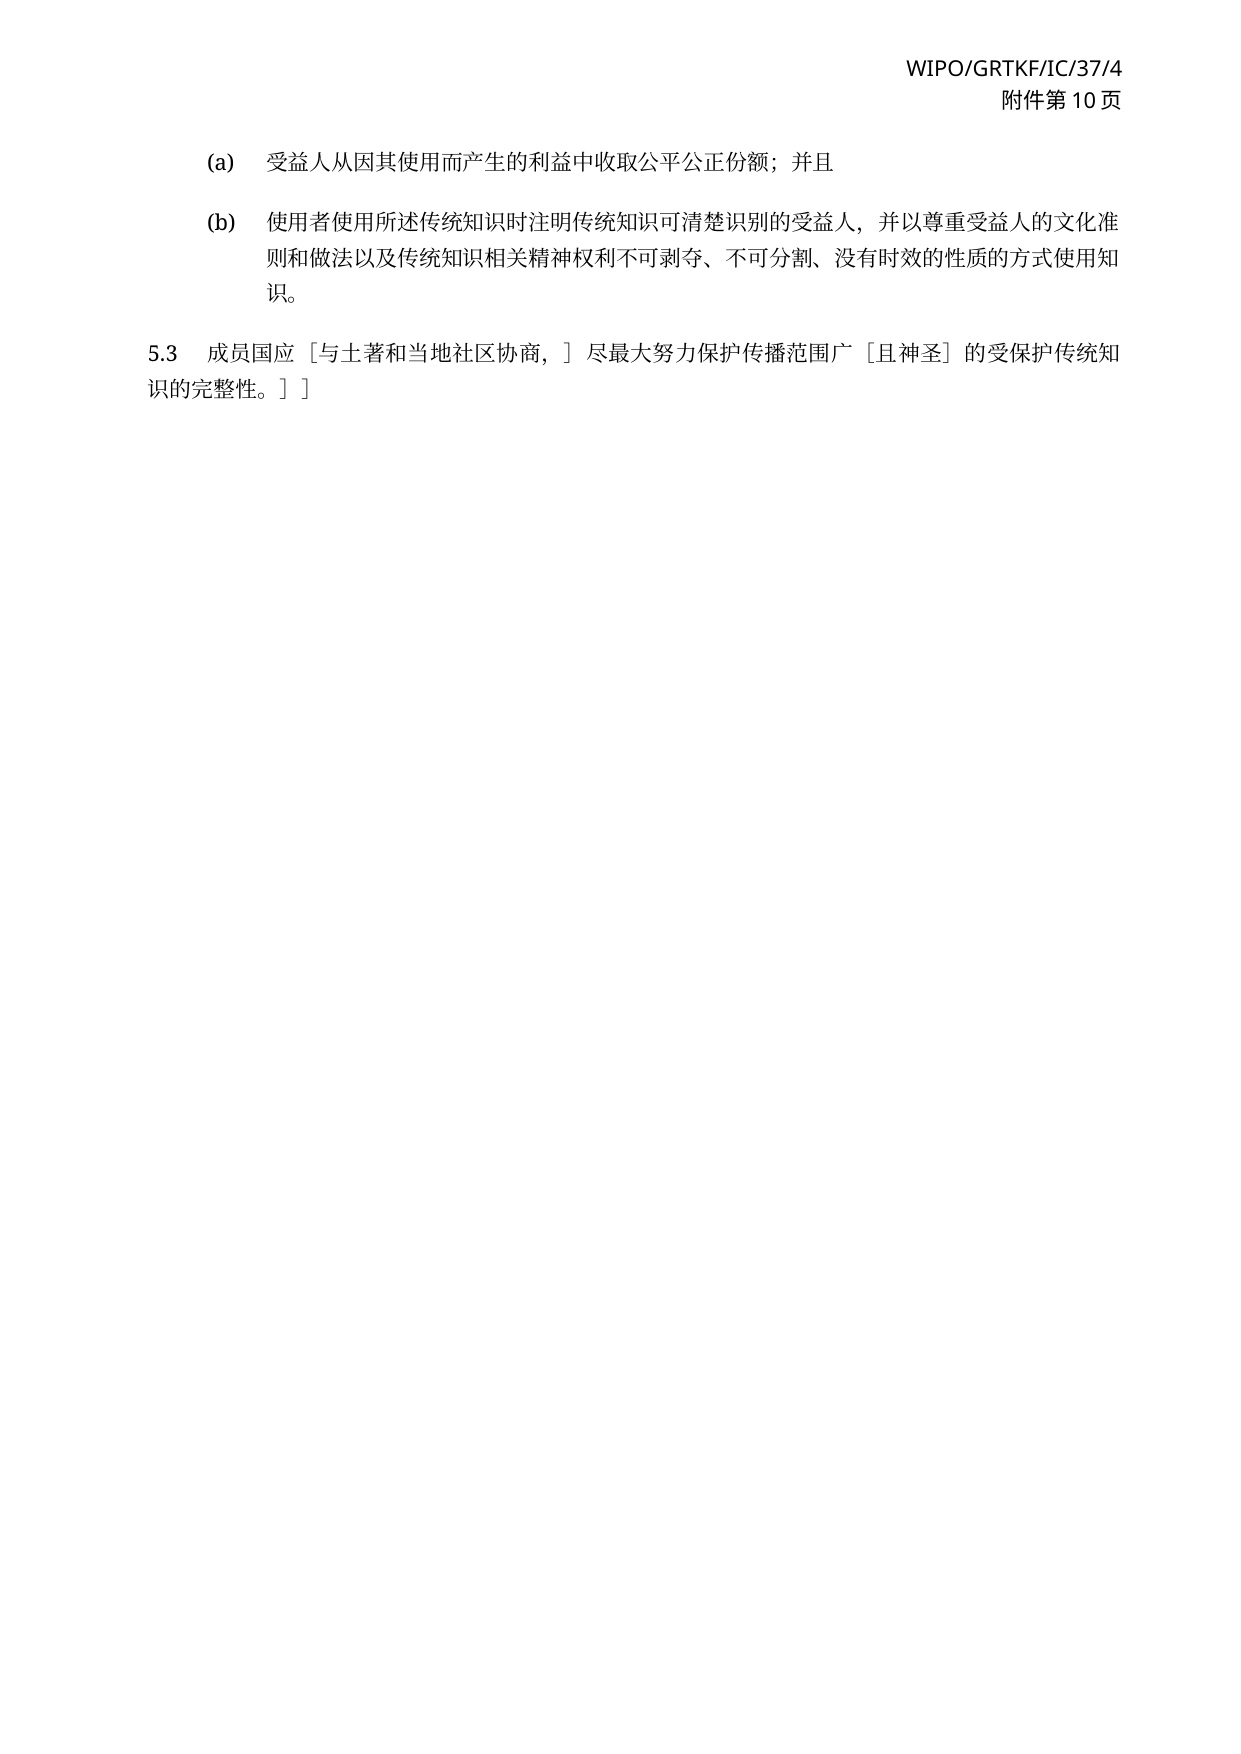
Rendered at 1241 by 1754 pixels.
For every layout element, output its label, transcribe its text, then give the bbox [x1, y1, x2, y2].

text 5.3 成员国应［与土著和当地社区协商，］尽最大努力保护传播范围广［且神圣］的受保护传统知识的完整性。］］ [148, 333, 1122, 403]
text (b) 使用者使用所述传统知识时注明传统知识可清楚识别的受益人，并以尊重受益人的文化准则和做法以及传统知识相关精神权利不可剥夺、不可分割、没有时效的性质的方式使用知识。 [207, 201, 1122, 308]
text (a) 受益人从因其使用而产生的利益中收取公平公正份额；并且 [207, 141, 1122, 176]
